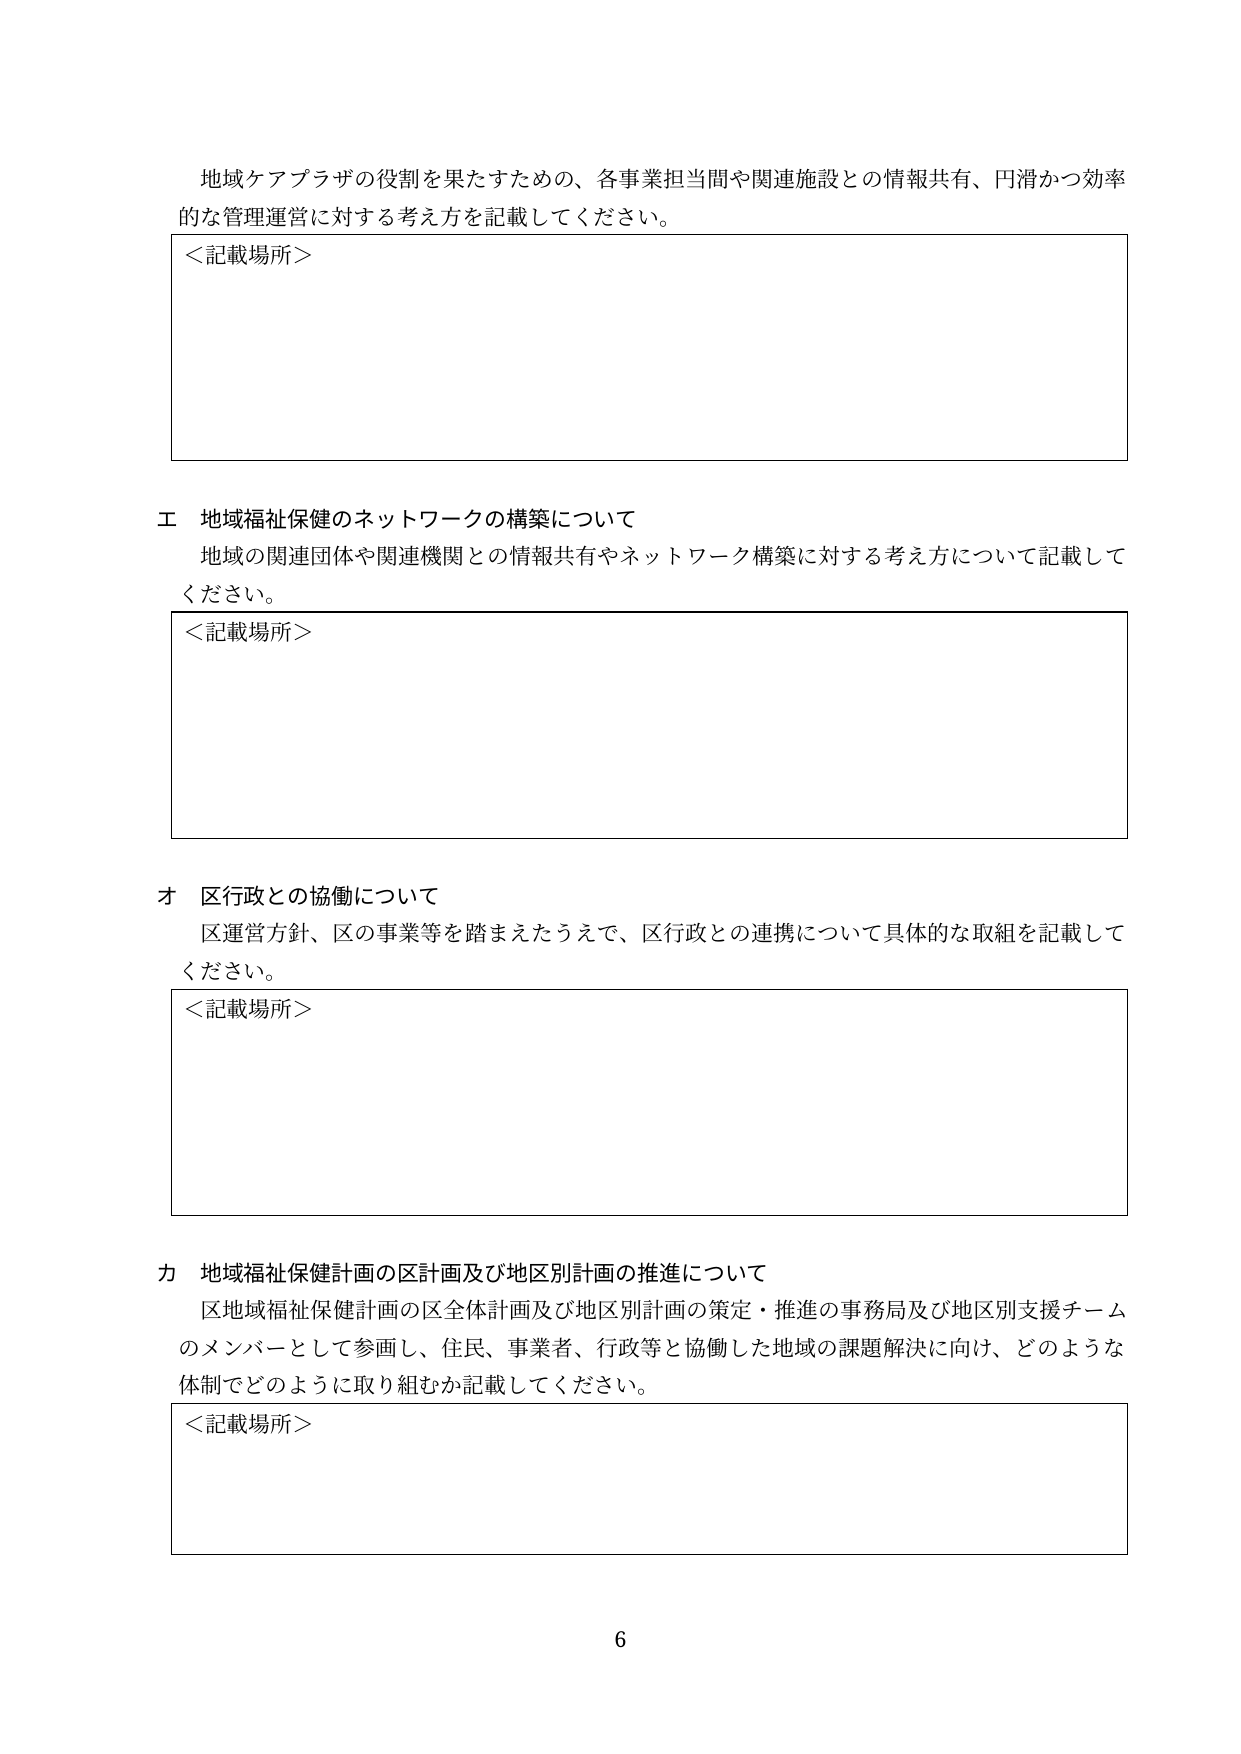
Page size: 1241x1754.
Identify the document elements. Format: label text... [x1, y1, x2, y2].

text エ 地域福祉保健のネットワークの構築について [112, 499, 1128, 536]
table_header ＜記載場所＞ [172, 613, 1127, 837]
text オ 区行政との協働について [112, 876, 1128, 913]
text 地域の関連団体や関連機関との情報共有やネットワーク構築に対する考え方について記載してください。 [178, 536, 1128, 611]
table_header ＜記載場所＞ [172, 1404, 1127, 1554]
table_header ＜記載場所＞ [172, 990, 1127, 1214]
text 地域ケアプラザの役割を果たすための、各事業担当間や関連施設との情報共有、円滑かつ効率的な管理運営に対する考え方を記載してください。 [178, 159, 1128, 234]
table_header ＜記載場所＞ [172, 235, 1127, 460]
text 区運営方針、区の事業等を踏まえたうえで、区行政との連携について具体的な取組を記載してください。 [178, 913, 1128, 988]
text カ 地域福祉保健計画の区計画及び地区別計画の推進について [112, 1253, 1128, 1291]
text 区地域福祉保健計画の区全体計画及び地区別計画の策定・推進の事務局及び地区別支援チームのメンバーとして参画し、住民、事業者、行政等と協働した地域の課題解決に向け、どのような体制でどのように取り組むか記載してください。 [156, 1291, 1128, 1403]
